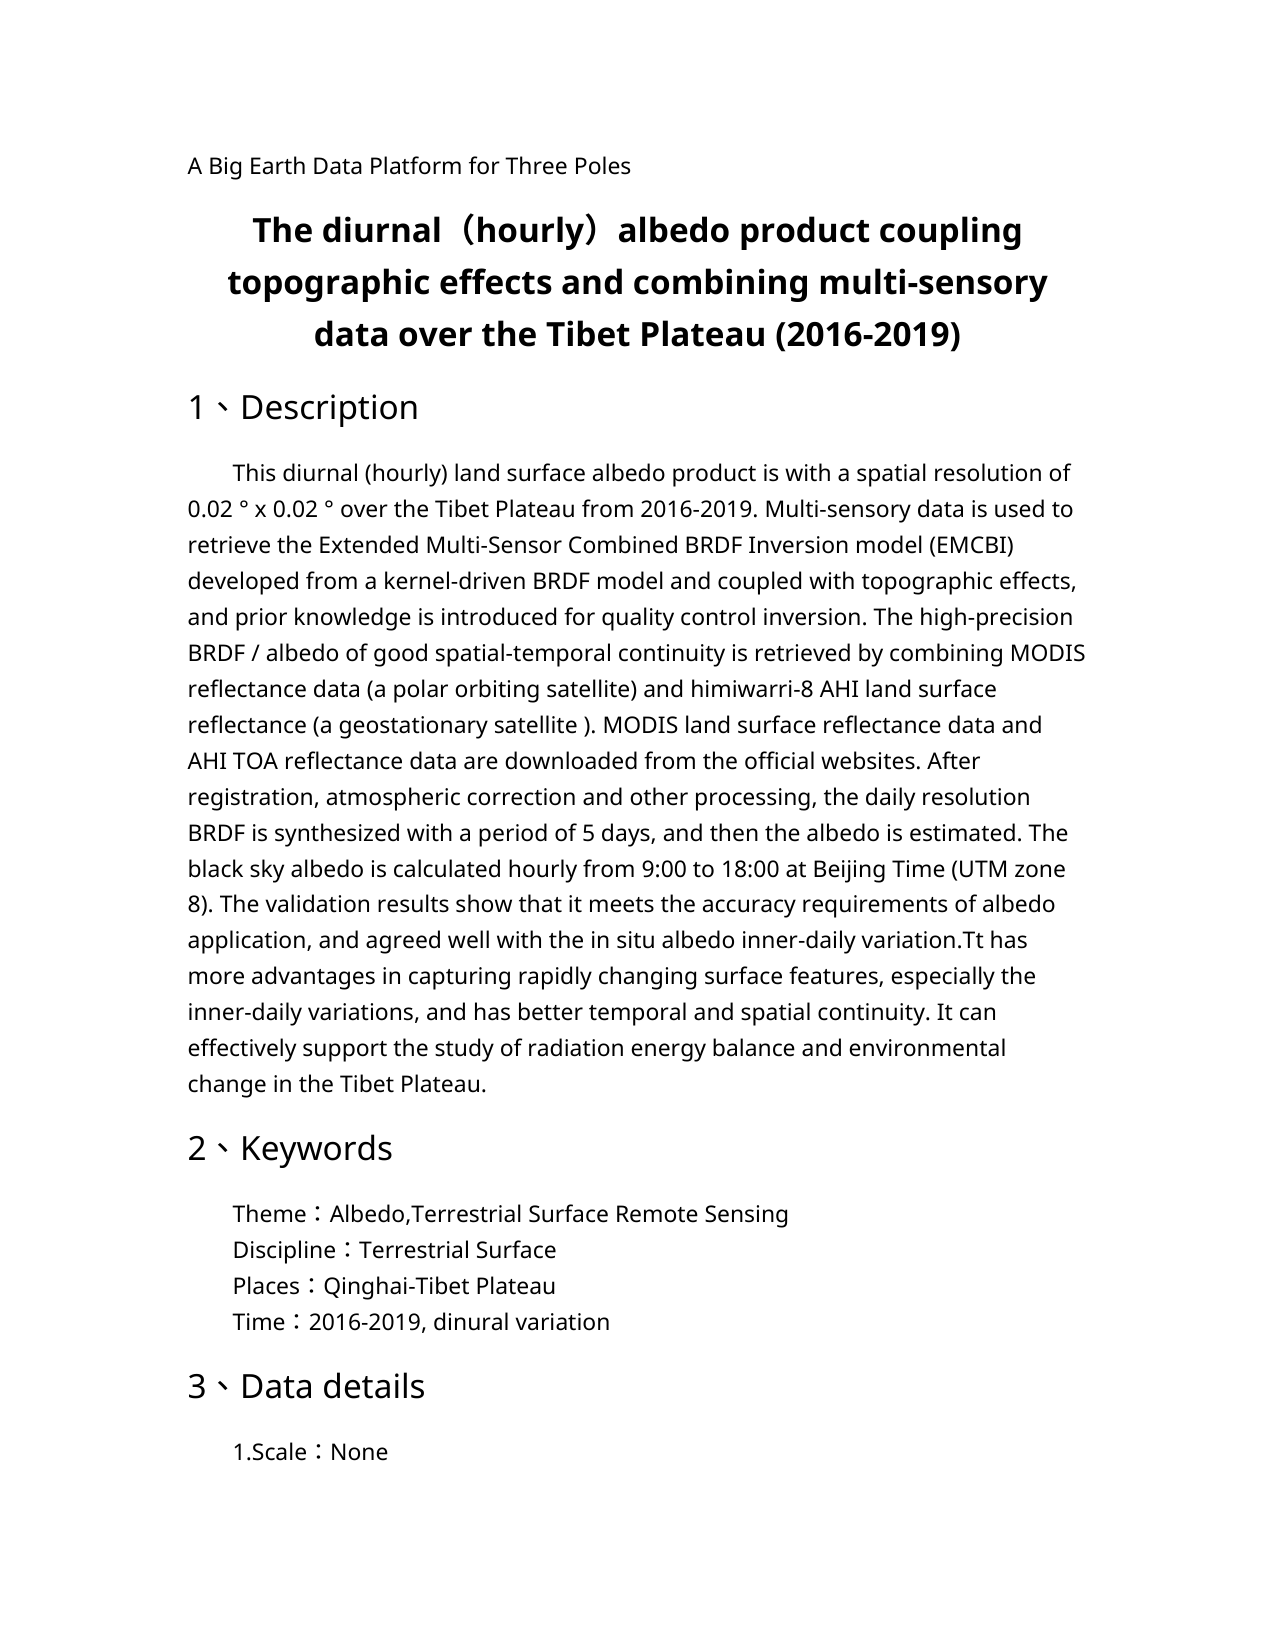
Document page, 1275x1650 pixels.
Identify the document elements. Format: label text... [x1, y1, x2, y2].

text A Big Earth Data Platform for Three Poles [187, 150, 1087, 181]
text Theme：Albedo,Terrestrial Surface Remote Sensing Discipline：Terrestrial Surface Places：Qinghai-Tibet Plateau Time：2016-2019, dinural variation [232, 1198, 1087, 1337]
text 1.Scale：None [232, 1436, 1087, 1467]
text 2、Keywords [187, 1125, 1087, 1170]
text 1、Description [187, 384, 1087, 429]
text This diurnal (hourly) land surface albedo product is with a spatial resolution of 0.02 ° x 0.02 ° over the Tibet Plateau from 2016-2019. Multi-sensory data is used to retrieve the Extended Multi-Sensor Combined BRDF Inversion model (EMCBI) developed from a kernel-driven BRDF model and coupled with topographic effects, and prior knowledge is introduced for quality control inversion. The high-precision BRDF / albedo of good spatial-temporal continuity is retrieved by combining MODIS reflectance data (a polar orbiting satellite) and himiwarri-8 AHI land surface reflectance (a geostationary satellite ). MODIS land surface reflectance data and AHI TOA reflectance data are downloaded from the official websites. After registration, atmospheric correction and other processing, the daily resolution BRDF is synthesized with a period of 5 days, and then the albedo is estimated. The black sky albedo is calculated hourly from 9:00 to 18:00 at Beijing Time (UTM zone 8). The validation results show that it meets the accuracy requirements of albedo application, and agreed well with the in situ albedo inner-daily variation.Tt has more advantages in capturing rapidly changing surface features, especially the inner-daily variations, and has better temporal and spatial continuity. It can effectively support the study of radiation energy balance and environmental change in the Tibet Plateau. [187, 457, 1087, 1099]
text 3、Data details [187, 1362, 1087, 1408]
text The diurnal（hourly）albedo product coupling topographic effects and combining multi-sensory data over the Tibet Plateau (2016-2019) [187, 207, 1087, 357]
